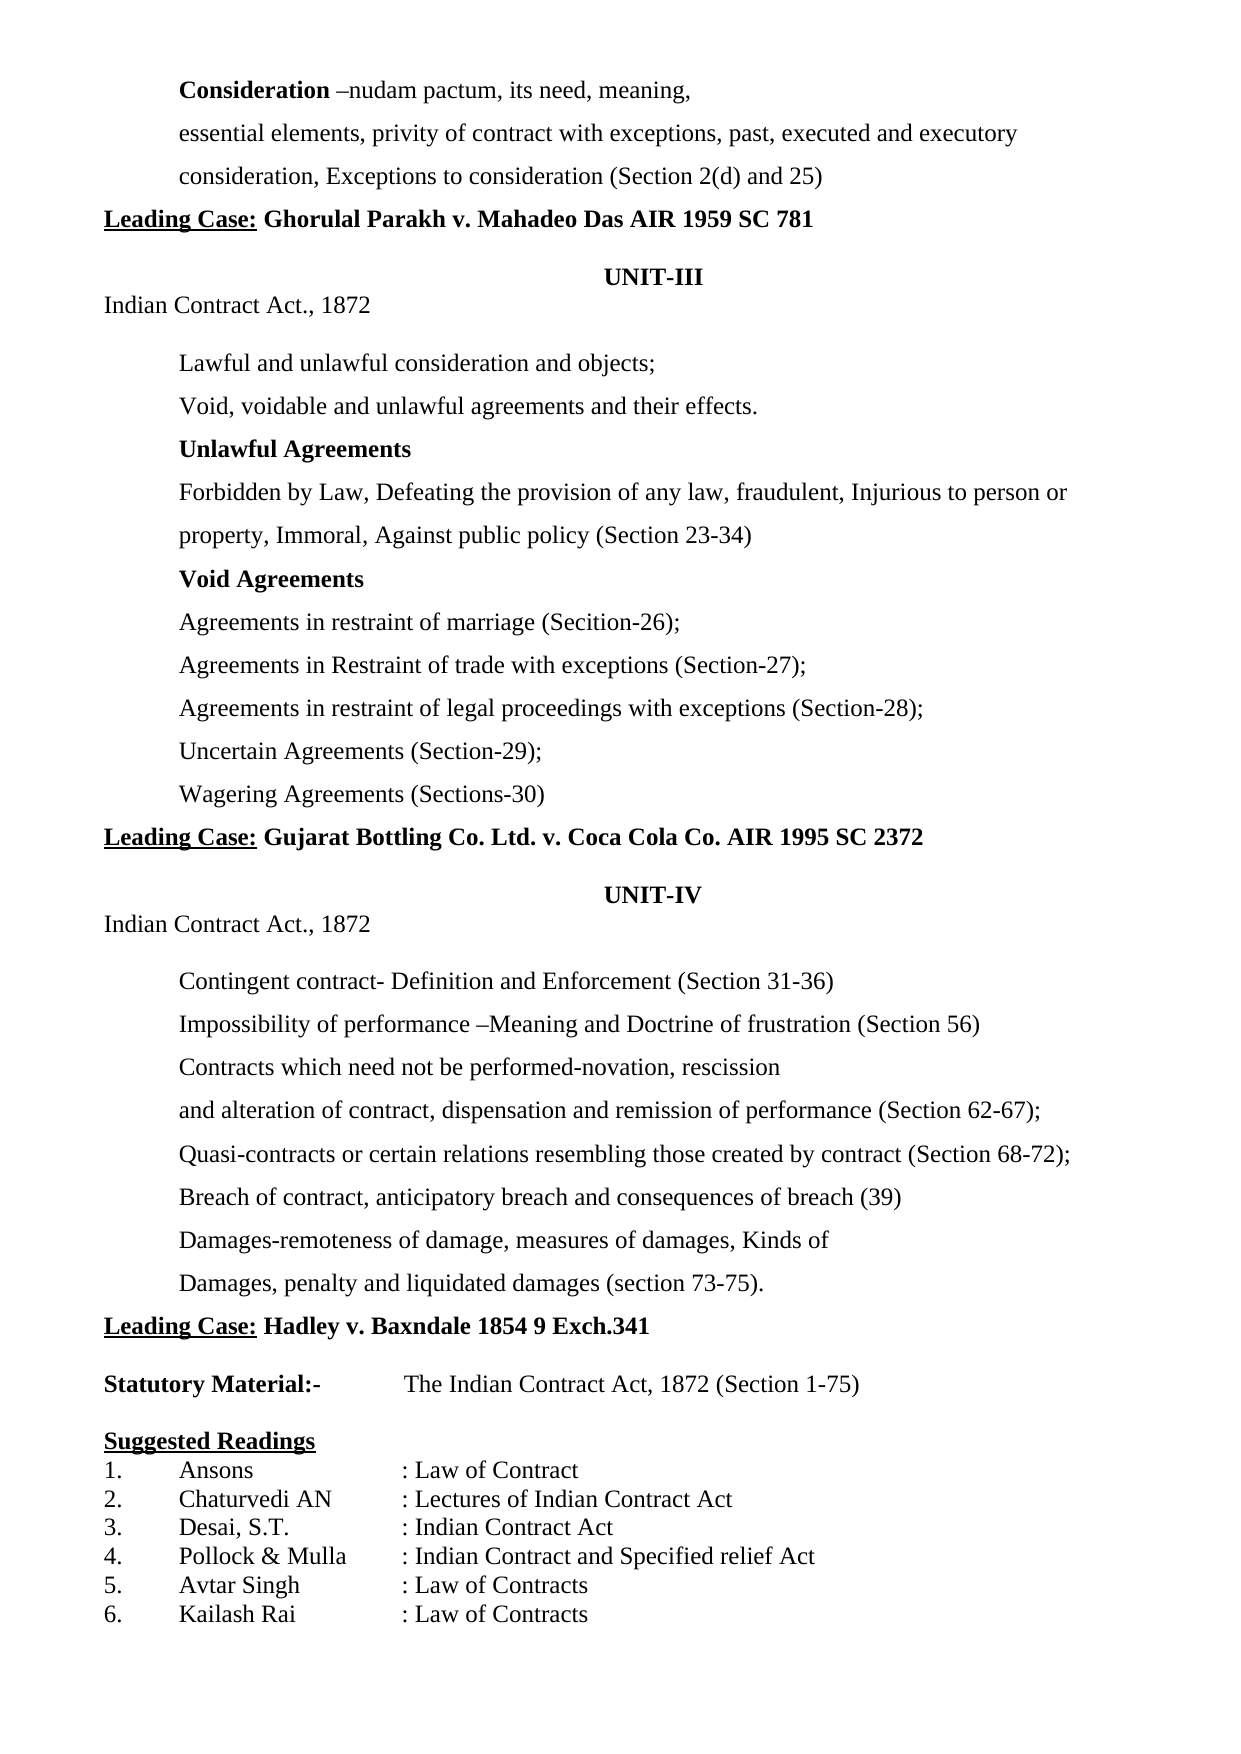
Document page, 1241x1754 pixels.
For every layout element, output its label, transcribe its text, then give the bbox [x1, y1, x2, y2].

list Avtar Singh : Law of Contracts [103, 1570, 1150, 1599]
list Kailash Rai : Law of Contracts [103, 1599, 1150, 1627]
list Desai, S.T. : Indian Contract Act [103, 1512, 1150, 1541]
text Damages, penalty and liquidated damages (section 73-75). [178, 1268, 1150, 1297]
text Void Agreements [178, 564, 1150, 592]
text and alteration of contract, dispensation and remission of performance (Section 62-67); [178, 1096, 1153, 1124]
text Impossibility of performance –Meaning and Doctrine of frustration (Section 56) [178, 1009, 1150, 1038]
text Suggested Readings [103, 1426, 1150, 1455]
text Leading Case: Hadley v. Baxndale 1854 9 Exch.341 [103, 1311, 1150, 1340]
list Pollock & Mulla : Indian Contract and Specified relief Act [103, 1541, 1150, 1570]
text Breach of contract, anticipatory breach and consequences of breach (39) [178, 1182, 1153, 1211]
text Lawful and unlawful consideration and objects; [178, 348, 1150, 377]
text Leading Case: Ghorulal Parakh v. Mahadeo Das AIR 1959 SC 781 [103, 204, 1150, 233]
text Contracts which need not be performed-novation, rescission [178, 1052, 1150, 1081]
text Uncertain Agreements (Section-29); [178, 736, 1150, 765]
text Indian Contract Act., 1872 [103, 909, 1150, 937]
text Contingent contract- Definition and Enforcement (Section 31-36) [178, 966, 1150, 995]
text Agreements in restraint of legal proceedings with exceptions (Section-28); [178, 693, 1150, 722]
text Forbidden by Law, Defeating the provision of any law, fraudulent, Injurious to person or property, Immoral, Against public policy (Section 23-34) [178, 477, 1153, 549]
text UNIT-IV [603, 880, 1150, 909]
text UNIT-III [603, 262, 1150, 291]
text Statutory Material:- The Indian Contract Act, 1872 (Section 1-75) [103, 1369, 1150, 1397]
text Agreements in Restraint of trade with exceptions (Section-27); [178, 650, 1150, 679]
list Chaturvedi AN : Lectures of Indian Contract Act [103, 1484, 1150, 1512]
text Leading Case: Gujarat Bottling Co. Ltd. v. Coca Cola Co. AIR 1995 SC 2372 [103, 822, 1150, 851]
text Agreements in restraint of marriage (Secition-26); [178, 607, 1150, 636]
text Damages-remoteness of damage, measures of damages, Kinds of [178, 1225, 1150, 1254]
list Ansons : Law of Contract [103, 1455, 1150, 1484]
text Indian Contract Act., 1872 [103, 291, 1150, 319]
text Consideration –nudam pactum, its need, meaning, [178, 75, 1150, 104]
text essential elements, privity of contract with exceptions, past, executed and executory consideration, Exceptions to consideration (Section 2(d) and 25) [178, 118, 1144, 190]
text Unlawful Agreements [103, 434, 1150, 463]
text Quasi-contracts or certain relations resembling those created by contract (Section 68-72); [178, 1139, 1153, 1167]
text Wagering Agreements (Sections-30) [178, 779, 1150, 808]
text Void, voidable and unlawful agreements and their effects. [178, 391, 1150, 420]
